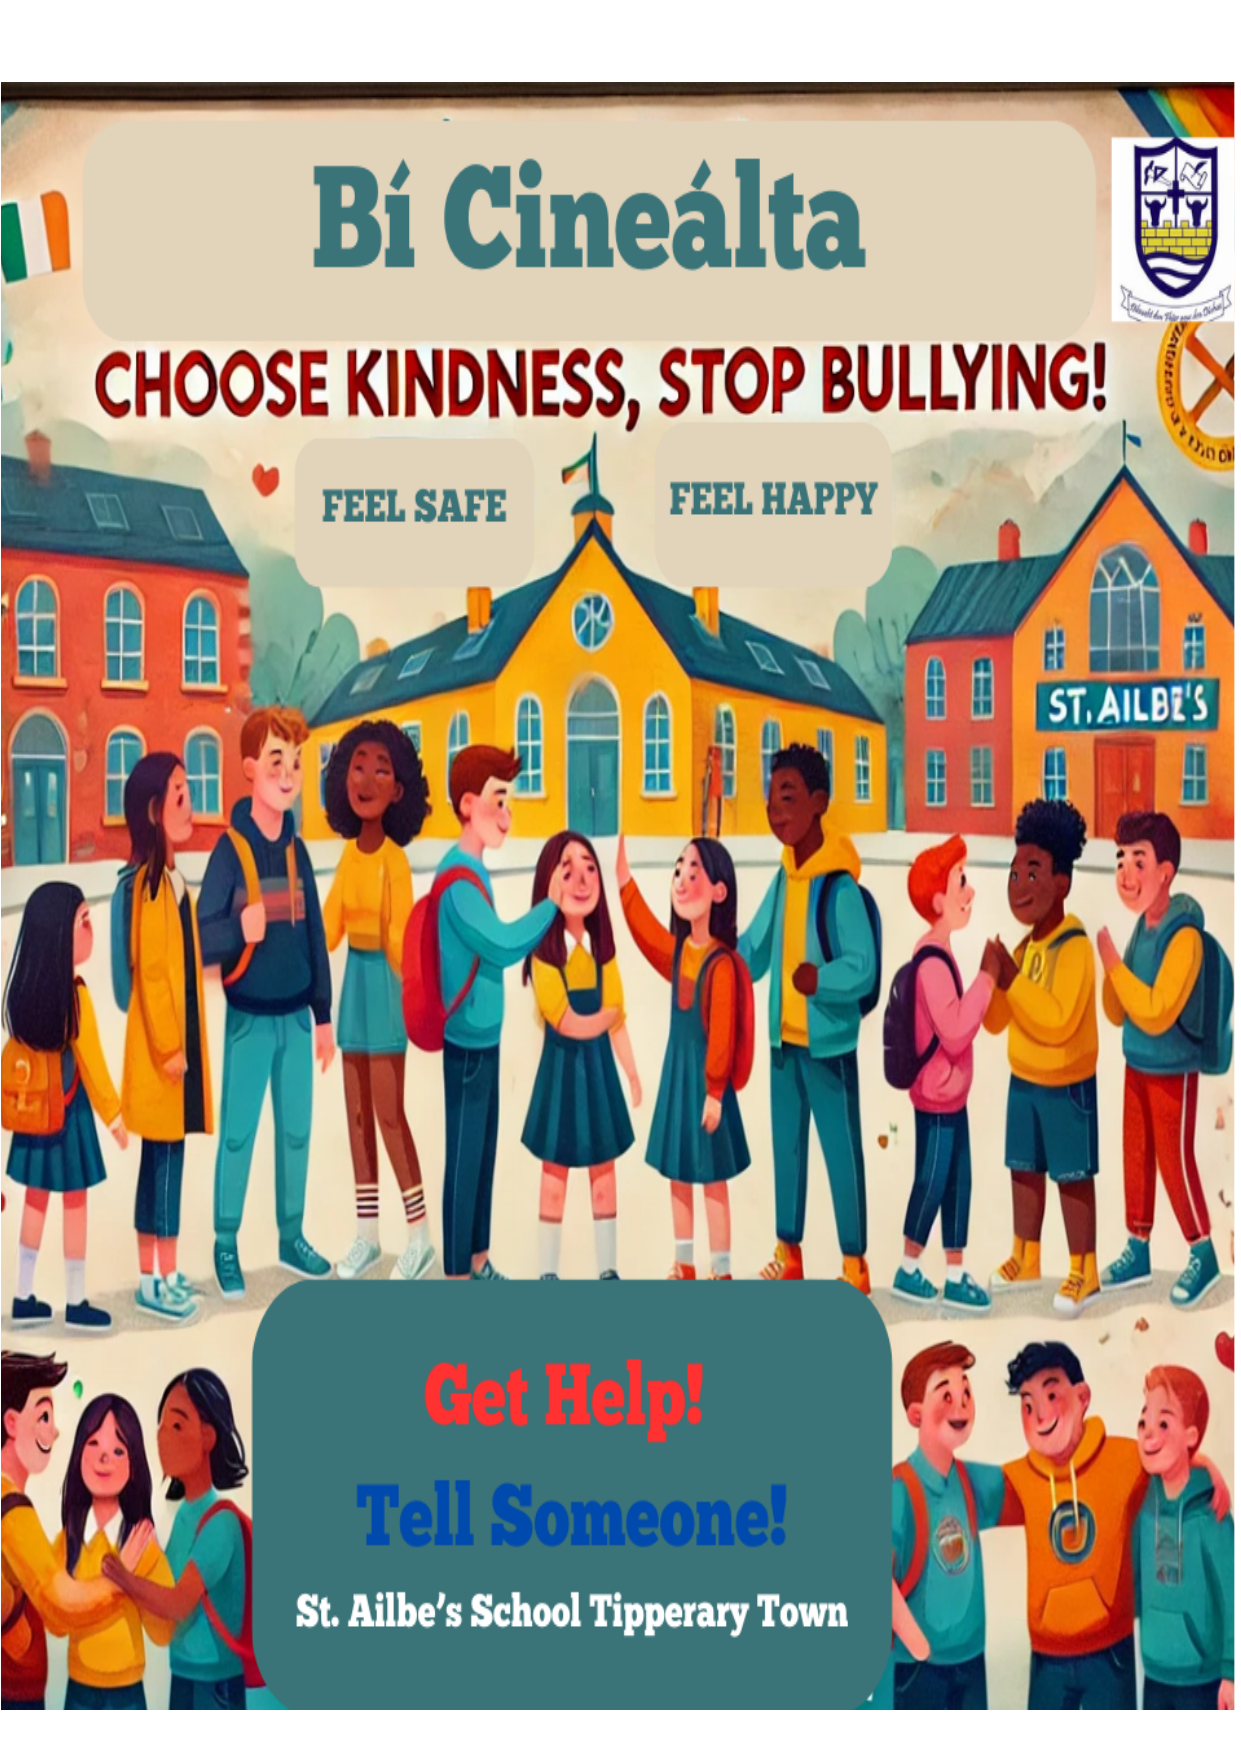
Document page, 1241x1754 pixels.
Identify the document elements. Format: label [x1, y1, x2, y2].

picture [0, 82, 466, 1711]
